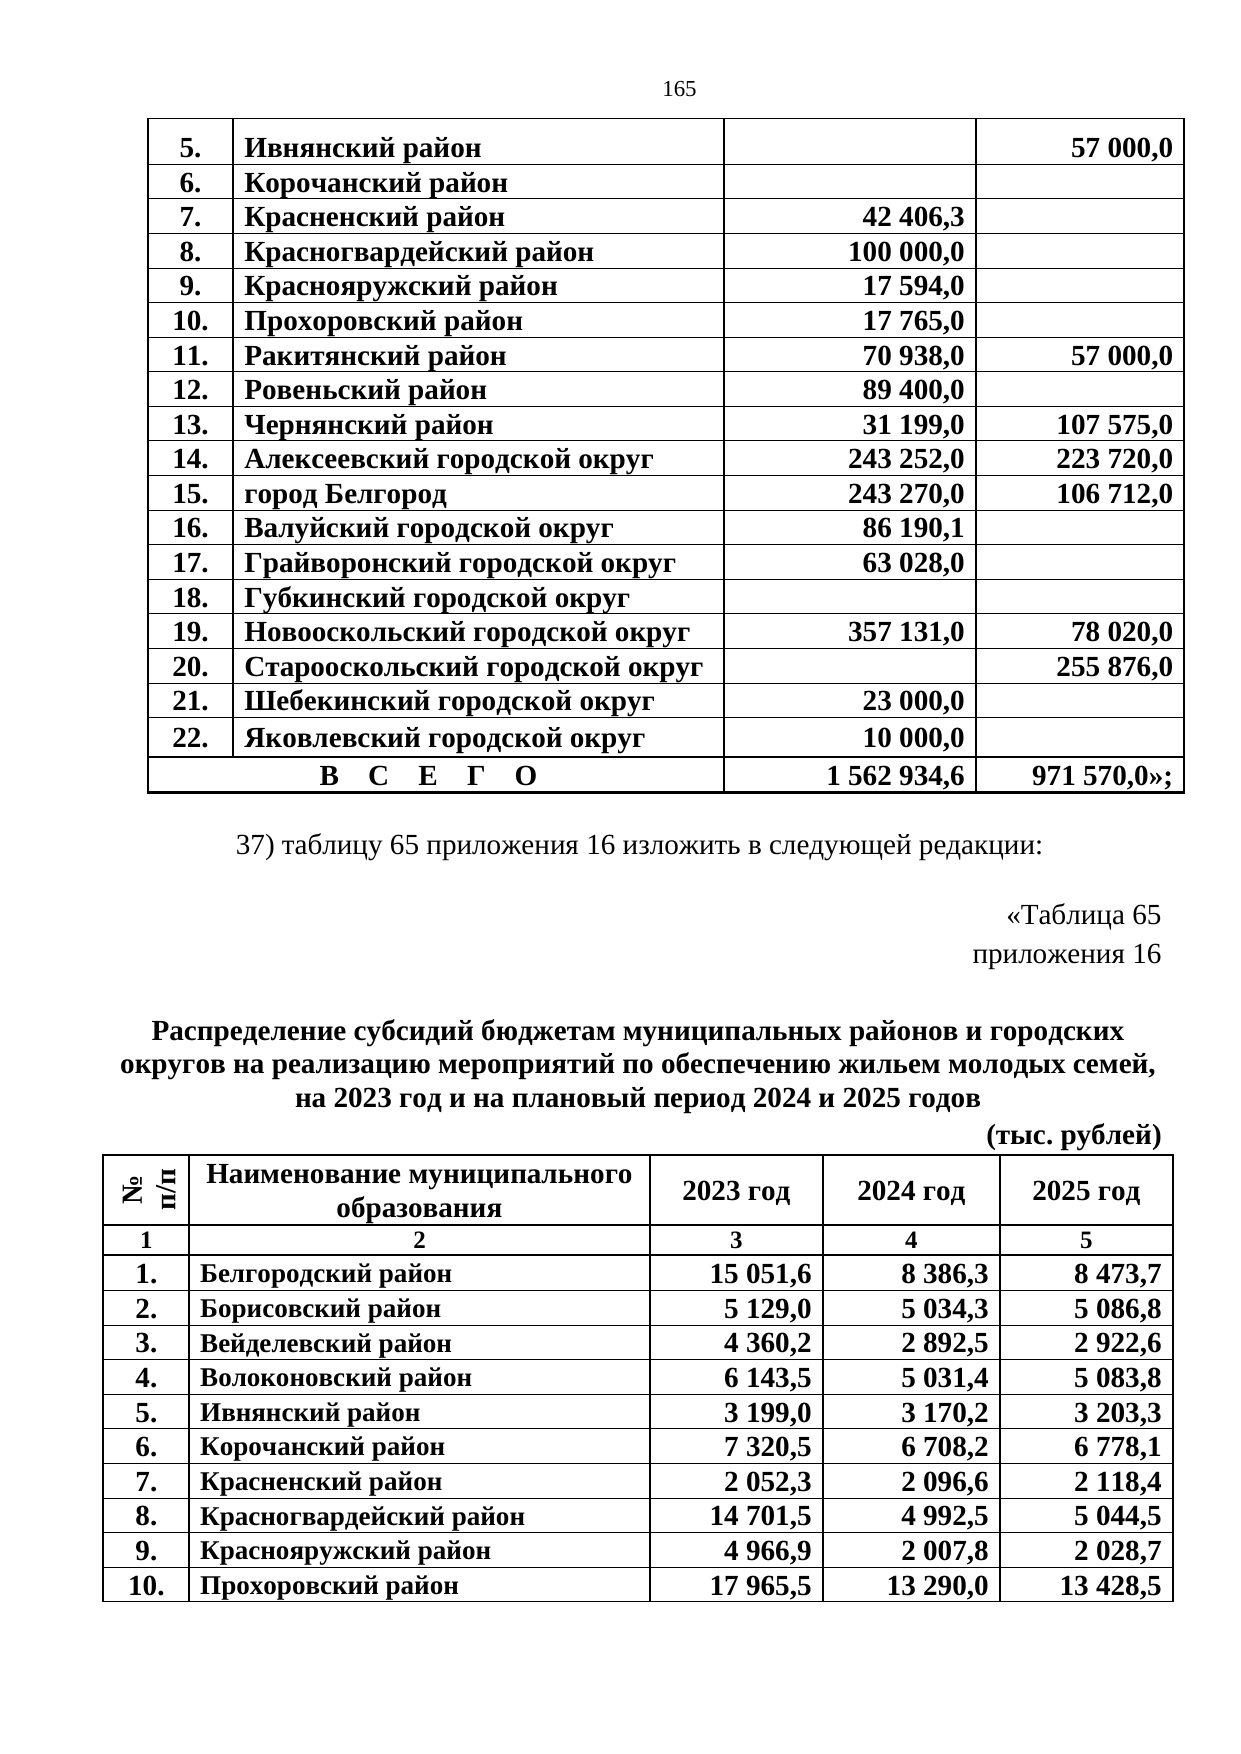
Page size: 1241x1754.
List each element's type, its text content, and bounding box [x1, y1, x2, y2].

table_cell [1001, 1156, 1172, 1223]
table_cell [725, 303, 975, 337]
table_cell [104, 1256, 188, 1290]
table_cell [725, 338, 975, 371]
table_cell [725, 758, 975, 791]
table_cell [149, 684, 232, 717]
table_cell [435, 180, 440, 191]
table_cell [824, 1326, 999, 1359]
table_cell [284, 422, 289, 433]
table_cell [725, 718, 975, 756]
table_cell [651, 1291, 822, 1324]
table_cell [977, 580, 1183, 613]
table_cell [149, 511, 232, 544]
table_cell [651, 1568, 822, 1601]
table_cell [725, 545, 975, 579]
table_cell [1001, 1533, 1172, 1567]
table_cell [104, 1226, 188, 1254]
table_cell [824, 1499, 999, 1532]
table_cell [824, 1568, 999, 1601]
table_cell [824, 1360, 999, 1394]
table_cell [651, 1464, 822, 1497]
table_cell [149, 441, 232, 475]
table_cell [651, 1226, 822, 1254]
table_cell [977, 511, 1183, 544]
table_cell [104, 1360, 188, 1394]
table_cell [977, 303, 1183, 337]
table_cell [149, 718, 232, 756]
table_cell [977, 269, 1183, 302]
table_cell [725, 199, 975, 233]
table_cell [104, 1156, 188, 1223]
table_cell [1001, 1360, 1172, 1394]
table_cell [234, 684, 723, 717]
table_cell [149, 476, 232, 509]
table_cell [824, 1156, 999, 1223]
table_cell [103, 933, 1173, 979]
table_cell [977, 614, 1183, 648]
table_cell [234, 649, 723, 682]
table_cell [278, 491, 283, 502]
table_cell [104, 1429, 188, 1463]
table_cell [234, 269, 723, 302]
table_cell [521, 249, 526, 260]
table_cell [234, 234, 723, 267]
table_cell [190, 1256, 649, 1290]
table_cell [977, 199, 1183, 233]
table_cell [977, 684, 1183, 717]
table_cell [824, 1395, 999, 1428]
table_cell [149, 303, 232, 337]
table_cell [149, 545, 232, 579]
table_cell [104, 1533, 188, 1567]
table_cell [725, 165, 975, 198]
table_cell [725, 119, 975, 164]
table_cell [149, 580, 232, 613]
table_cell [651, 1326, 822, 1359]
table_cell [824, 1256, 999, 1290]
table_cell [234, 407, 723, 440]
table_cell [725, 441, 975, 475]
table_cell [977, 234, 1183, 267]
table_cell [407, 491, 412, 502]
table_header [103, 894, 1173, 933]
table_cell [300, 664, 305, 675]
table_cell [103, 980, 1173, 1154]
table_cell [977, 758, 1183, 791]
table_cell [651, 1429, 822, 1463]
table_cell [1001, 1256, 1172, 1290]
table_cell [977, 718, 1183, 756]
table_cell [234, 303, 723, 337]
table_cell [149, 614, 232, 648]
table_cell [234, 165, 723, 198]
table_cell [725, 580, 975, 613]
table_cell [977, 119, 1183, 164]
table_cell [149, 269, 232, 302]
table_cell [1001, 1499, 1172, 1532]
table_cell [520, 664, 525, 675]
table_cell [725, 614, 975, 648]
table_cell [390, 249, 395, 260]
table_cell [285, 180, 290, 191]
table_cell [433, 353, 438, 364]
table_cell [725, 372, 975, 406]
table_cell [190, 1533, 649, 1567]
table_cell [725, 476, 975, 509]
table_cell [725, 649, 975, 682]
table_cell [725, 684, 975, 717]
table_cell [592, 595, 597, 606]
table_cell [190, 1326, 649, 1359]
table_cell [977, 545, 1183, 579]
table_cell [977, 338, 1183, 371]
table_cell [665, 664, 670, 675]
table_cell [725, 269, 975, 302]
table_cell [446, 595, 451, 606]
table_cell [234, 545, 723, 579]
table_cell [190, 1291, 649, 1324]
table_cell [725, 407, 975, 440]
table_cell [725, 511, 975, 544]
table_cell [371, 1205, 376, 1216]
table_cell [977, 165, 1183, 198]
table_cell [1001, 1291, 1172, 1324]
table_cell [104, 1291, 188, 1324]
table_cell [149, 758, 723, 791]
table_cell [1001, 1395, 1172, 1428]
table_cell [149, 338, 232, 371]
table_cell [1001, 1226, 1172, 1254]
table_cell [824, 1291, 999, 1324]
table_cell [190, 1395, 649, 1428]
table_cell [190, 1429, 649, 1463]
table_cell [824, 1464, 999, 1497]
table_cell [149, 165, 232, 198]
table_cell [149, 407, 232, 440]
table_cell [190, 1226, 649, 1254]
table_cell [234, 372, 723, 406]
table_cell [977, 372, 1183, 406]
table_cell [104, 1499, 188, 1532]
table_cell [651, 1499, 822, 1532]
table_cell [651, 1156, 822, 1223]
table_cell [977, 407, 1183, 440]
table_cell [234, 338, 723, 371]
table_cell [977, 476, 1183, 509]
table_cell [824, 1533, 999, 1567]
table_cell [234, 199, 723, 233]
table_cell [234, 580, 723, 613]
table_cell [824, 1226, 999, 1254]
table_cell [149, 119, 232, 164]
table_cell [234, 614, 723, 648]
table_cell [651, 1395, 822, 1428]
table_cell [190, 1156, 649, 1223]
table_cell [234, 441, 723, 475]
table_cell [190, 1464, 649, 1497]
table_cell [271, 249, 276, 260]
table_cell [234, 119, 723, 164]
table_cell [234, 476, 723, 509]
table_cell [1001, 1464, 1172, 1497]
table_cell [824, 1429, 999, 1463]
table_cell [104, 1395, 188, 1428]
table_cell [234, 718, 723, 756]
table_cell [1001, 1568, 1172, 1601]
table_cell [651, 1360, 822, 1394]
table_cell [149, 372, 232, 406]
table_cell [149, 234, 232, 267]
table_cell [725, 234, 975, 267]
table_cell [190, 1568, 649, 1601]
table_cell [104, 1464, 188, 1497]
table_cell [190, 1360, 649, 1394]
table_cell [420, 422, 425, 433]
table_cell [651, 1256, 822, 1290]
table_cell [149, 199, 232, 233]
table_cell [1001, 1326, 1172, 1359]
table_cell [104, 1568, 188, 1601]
text 37) таблицу 65 приложения 16 изложить в следующей редакции: [177, 827, 1181, 861]
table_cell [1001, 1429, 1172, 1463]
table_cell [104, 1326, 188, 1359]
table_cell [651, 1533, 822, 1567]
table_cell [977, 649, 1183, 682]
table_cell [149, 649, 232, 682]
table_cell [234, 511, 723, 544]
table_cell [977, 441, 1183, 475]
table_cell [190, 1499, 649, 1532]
